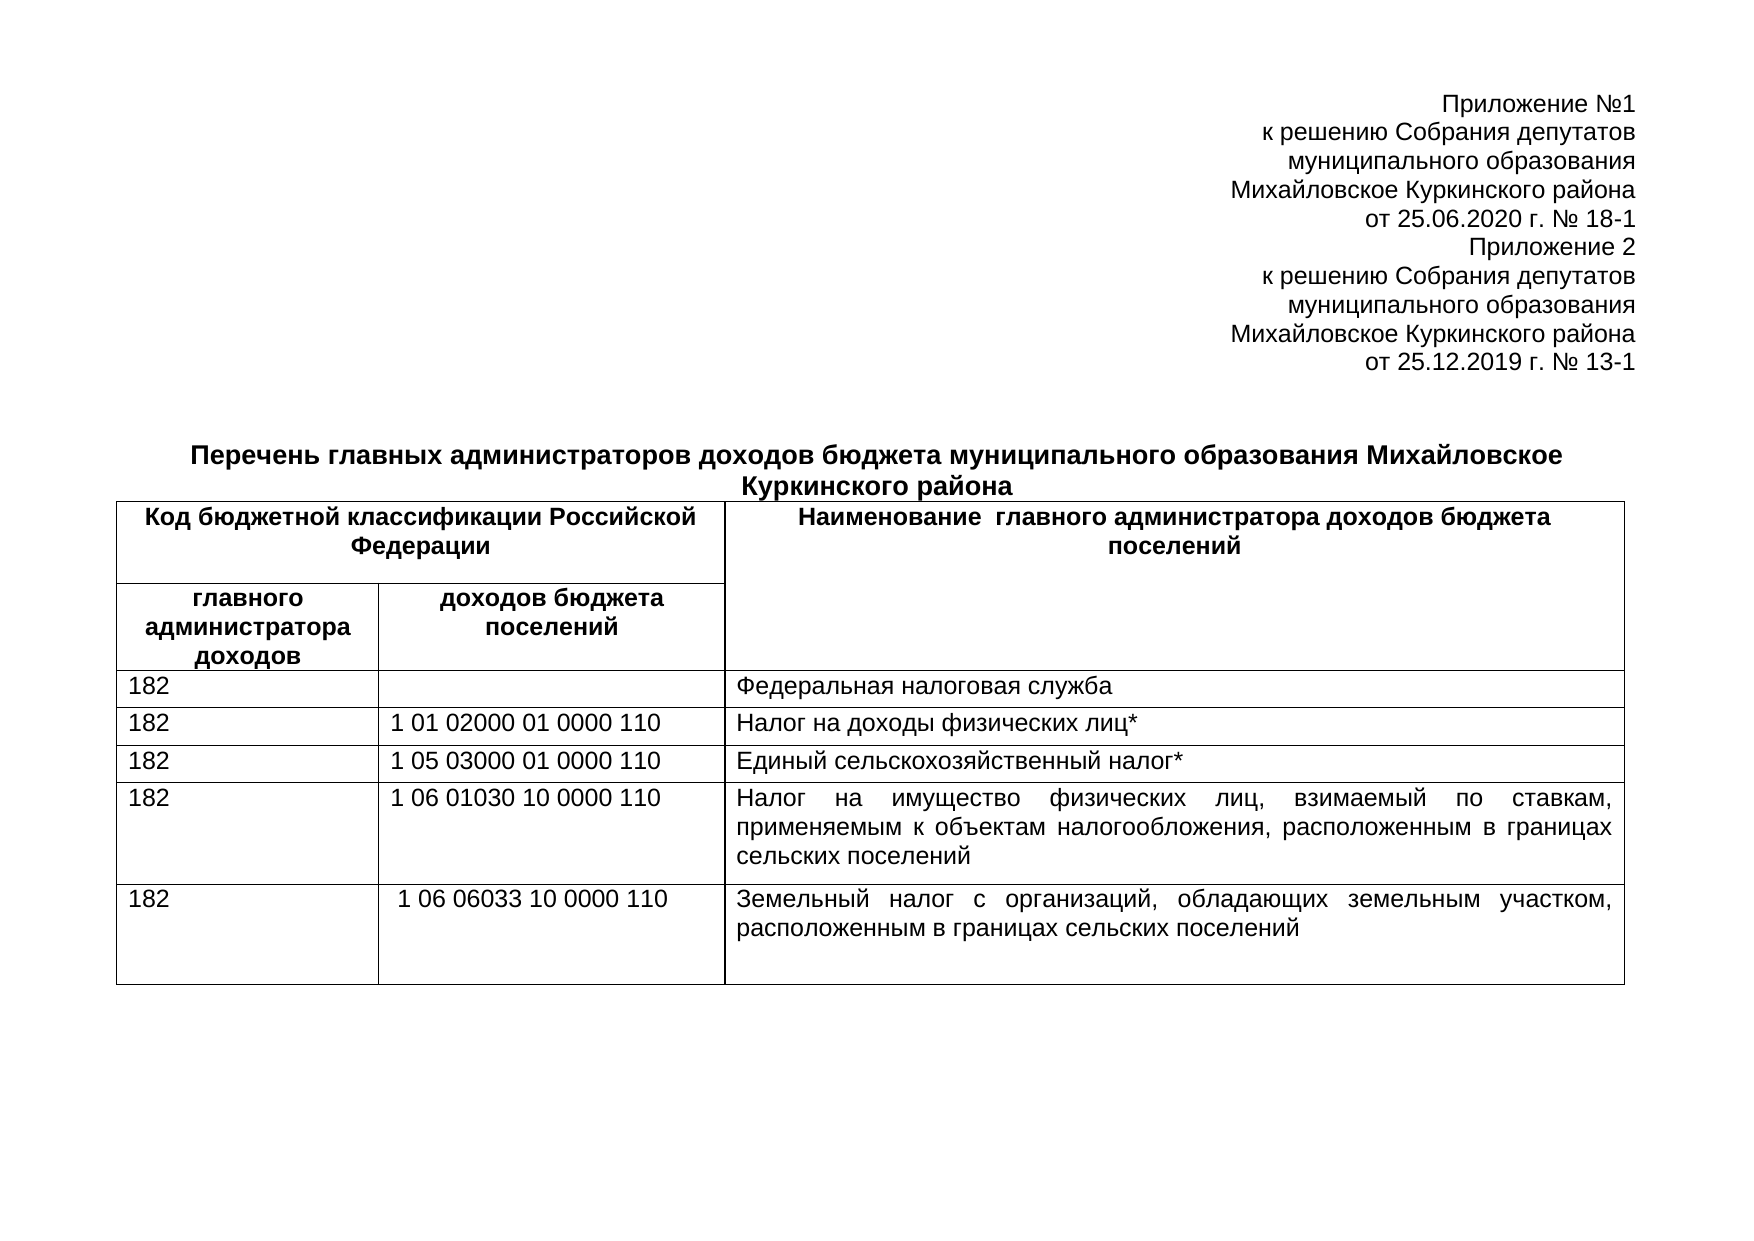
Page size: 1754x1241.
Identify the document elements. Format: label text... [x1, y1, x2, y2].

table_cell 1 06 06033 10 0000 110 [379, 885, 724, 983]
table_cell 182 [117, 708, 378, 745]
text от 25.06.2020 г. № 18-1 [118, 204, 1636, 232]
table_cell Земельный налог с организаций, обладающих земельным участком, расположенным в границах сельских поселений [726, 885, 1624, 983]
text от 25.12.2019 г. № 13-1 [118, 347, 1636, 376]
text к решению Собрания депутатов [118, 261, 1636, 290]
text к решению Собрания депутатов [118, 117, 1636, 146]
text Михайловское Куркинского района [118, 319, 1636, 347]
text муниципального образования [118, 290, 1636, 319]
text Приложение 2 [118, 232, 1636, 261]
table_cell 182 [117, 783, 378, 883]
table_cell 182 [117, 671, 378, 707]
table_cell Налог на имущество физических лиц, взимаемый по ставкам, применяемым к объектам налогообложения, расположенным в границах сельских поселений [726, 783, 1624, 883]
table_cell 182 [117, 746, 378, 782]
text Перечень главных администраторов доходов бюджета муниципального образования Михайловское Куркинского района [118, 439, 1636, 501]
table_cell доходов бюджета поселений [379, 584, 724, 670]
table_cell 1 06 01030 10 0000 110 [379, 783, 724, 883]
text муниципального образования [118, 146, 1636, 175]
text Михайловское Куркинского района [118, 175, 1636, 204]
table_cell [379, 671, 724, 707]
table_header Наименование главного администратора доходов бюджета поселений [726, 502, 1624, 670]
table_cell 1 05 03000 01 0000 110 [379, 746, 724, 782]
table_cell 1 01 02000 01 0000 110 [379, 708, 724, 745]
table_cell Федеральная налоговая служба [726, 671, 1624, 707]
table_cell Налог на доходы физических лиц* [726, 708, 1624, 745]
text Приложение №1 [118, 89, 1636, 117]
table_cell 182 [117, 885, 378, 983]
table_cell главного администратора доходов [117, 584, 378, 670]
table_cell Единый сельскохозяйственный налог* [726, 746, 1624, 782]
table_header Код бюджетной классификации Российской Федерации [117, 502, 724, 582]
